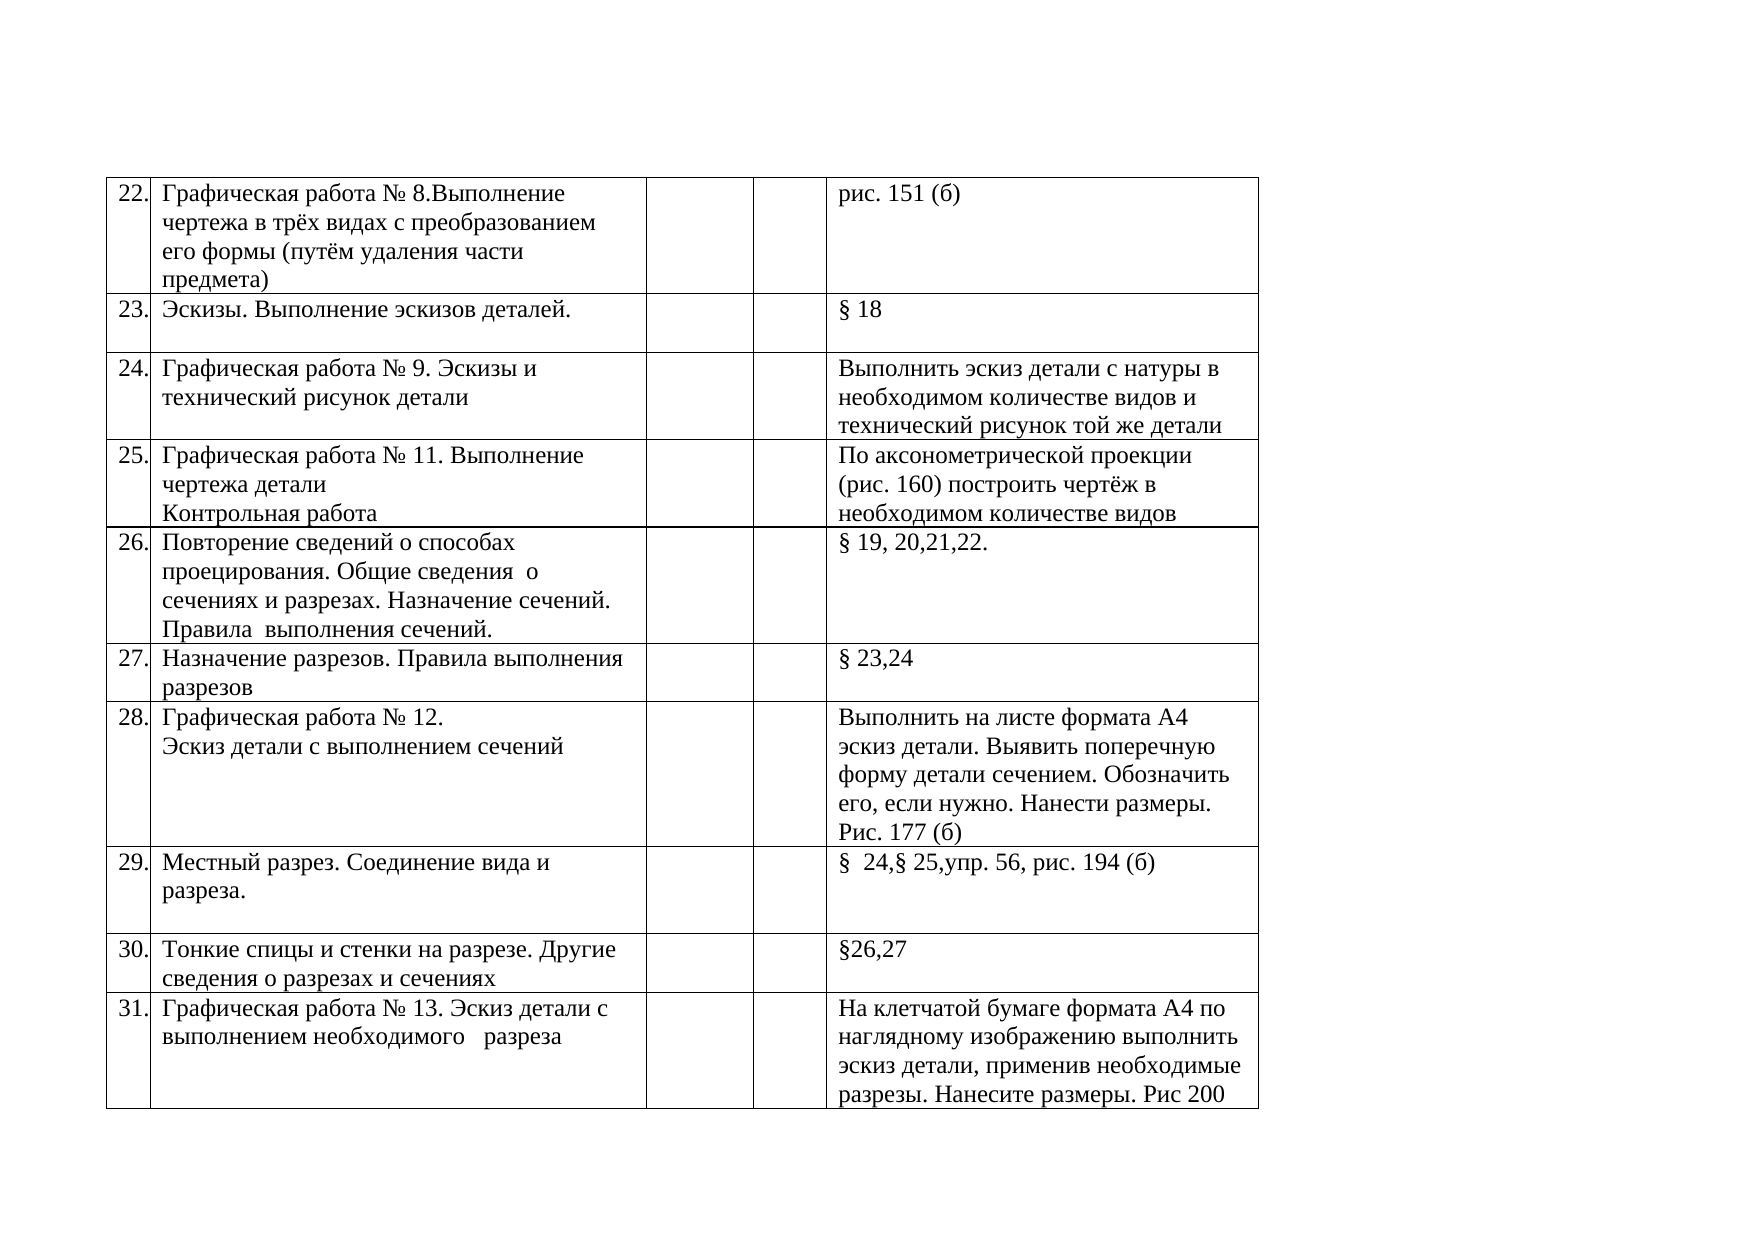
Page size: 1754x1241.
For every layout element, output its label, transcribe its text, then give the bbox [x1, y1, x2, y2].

table_cell [107, 993, 150, 1108]
table_cell Графическая работа № 8.Выполнение чертежа в трёх видах с преобразованием его формы (путём удаления части предмета) [151, 178, 646, 293]
table_cell Графическая работа № 12. Эскиз детали с выполнением сечений [151, 702, 646, 846]
table_cell [107, 644, 150, 701]
table_cell Назначение разрезов. Правила выполнения разрезов [151, 644, 646, 701]
table_cell По аксонометрической проекции (рис. 160) построить чертёж в необходимом количестве видов [827, 440, 1258, 526]
table_cell [754, 353, 826, 439]
table_cell [754, 528, 826, 642]
table_cell [754, 294, 826, 352]
table_cell § 18 [827, 294, 1258, 352]
table_cell [647, 644, 753, 701]
table_cell [647, 934, 753, 992]
table_cell Выполнить эскиз детали с натуры в необходимом количестве видов и технический рисунок той же детали [827, 353, 1258, 439]
table_cell рис. 151 (б) [827, 178, 1258, 293]
table_cell Местный разрез. Соединение вида и разреза. [151, 847, 646, 933]
table_cell § 23,24 [827, 644, 1258, 701]
table_cell [647, 294, 753, 352]
table_cell [754, 934, 826, 992]
table_cell Эскизы. Выполнение эскизов деталей. [151, 294, 646, 352]
table_cell Графическая работа № 11. Выполнение чертежа детали Контрольная работа [151, 440, 646, 526]
table_cell [107, 294, 150, 352]
table_cell [107, 528, 150, 642]
table_cell [107, 440, 150, 526]
table_cell [754, 702, 826, 846]
table_cell § 19, 20,21,22. [827, 528, 1258, 642]
table_cell [647, 528, 753, 642]
table_cell [754, 644, 826, 701]
table_cell [647, 353, 753, 439]
table_cell Графическая работа № 13. Эскиз детали с выполнением необходимого разреза [151, 993, 646, 1108]
table_cell [647, 440, 753, 526]
table_cell [647, 847, 753, 933]
table_cell На клетчатой бумаге формата А4 по наглядному изображению выполнить эскиз детали, применив необходимые разрезы. Нанесите размеры. Рис 200 [827, 993, 1258, 1108]
table_cell [647, 993, 753, 1108]
table_cell [647, 178, 753, 293]
table_cell [107, 702, 150, 846]
table_cell § 24,§ 25,упр. 56, рис. 194 (б) [827, 847, 1258, 933]
table_cell [754, 440, 826, 526]
table_cell [107, 178, 150, 293]
table_cell Графическая работа № 9. Эскизы и технический рисунок детали [151, 353, 646, 439]
table_cell [107, 847, 150, 933]
table_cell Повторение сведений о способах проецирования. Общие сведения о сечениях и разрезах. Назначение сечений. Правила выполнения сечений. [151, 528, 646, 642]
table_cell Тонкие спицы и стенки на разрезе. Другие сведения о разрезах и сечениях [151, 934, 646, 992]
table_cell [107, 934, 150, 992]
table_cell Выполнить на листе формата А4 эскиз детали. Выявить поперечную форму детали сечением. Обозначить его, если нужно. Нанести размеры. Рис. 177 (б) [827, 702, 1258, 846]
table_cell [107, 353, 150, 439]
table_cell [754, 847, 826, 933]
table_cell §26,27 [827, 934, 1258, 992]
table_cell [754, 993, 826, 1108]
table_cell [754, 178, 826, 293]
table_cell [647, 702, 753, 846]
